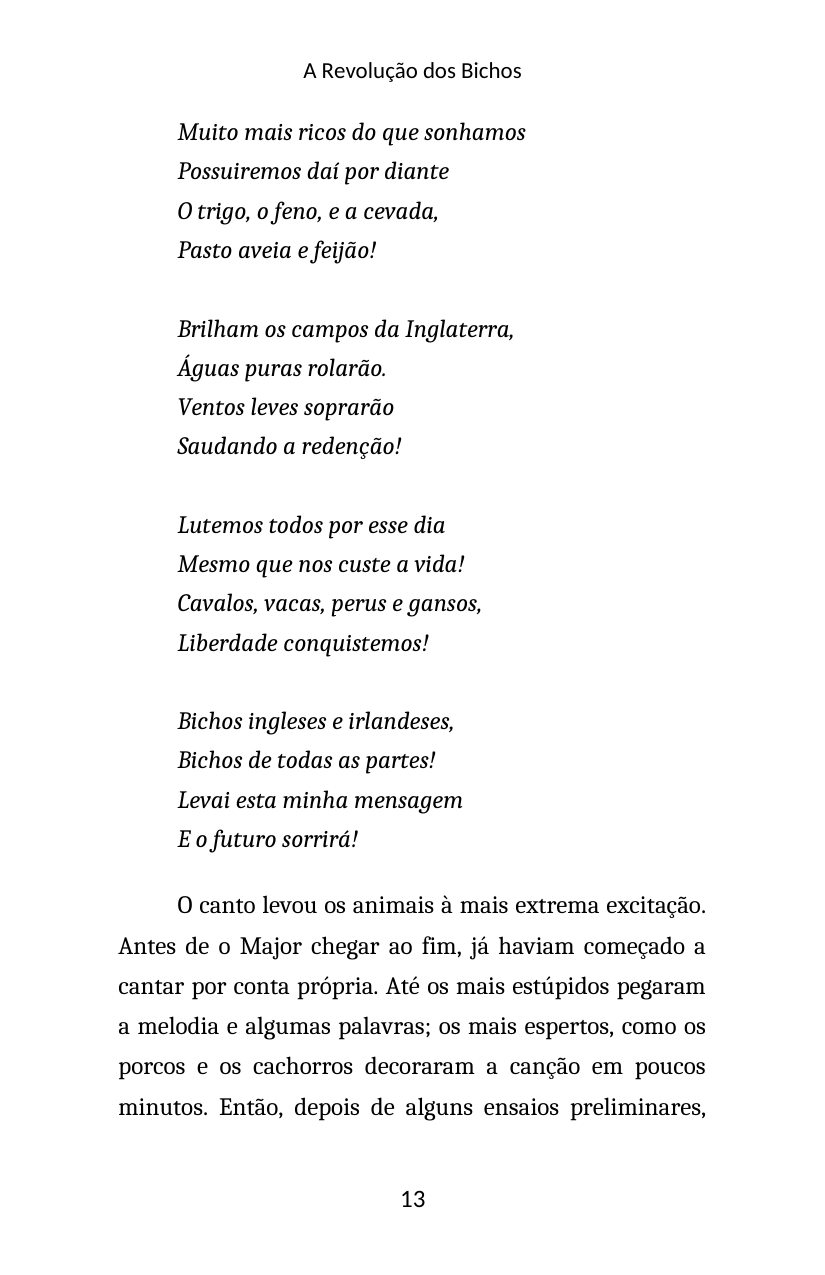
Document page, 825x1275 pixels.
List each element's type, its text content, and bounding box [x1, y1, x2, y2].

text Muito mais ricos do que sonhamos [177, 118, 707, 147]
text Lutemos todos por esse dia [177, 511, 707, 539]
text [118, 891, 707, 1121]
text Cavalos, vacas, perus e gansos, [177, 589, 707, 618]
text Saudando a redenção! [177, 432, 707, 461]
text Bichos ingleses e irlandeses, [177, 707, 707, 736]
text Pasto aveia e feijão! [177, 236, 707, 265]
text Bichos de todas as partes! [177, 746, 707, 775]
text Liberdade conquistemos! [177, 629, 707, 657]
text Águas puras rolarão. [177, 354, 707, 382]
text Possuiremos daí por diante [177, 157, 707, 186]
text O trigo, o feno, e a cevada, [177, 197, 707, 225]
text Brilham os campos da Inglaterra, [177, 314, 707, 343]
text Levai esta minha mensagem [177, 786, 707, 814]
text Mesmo que nos custe a vida! [177, 550, 707, 579]
text E o futuro sorrirá! [177, 825, 707, 854]
text Ventos leves soprarão [177, 393, 707, 422]
